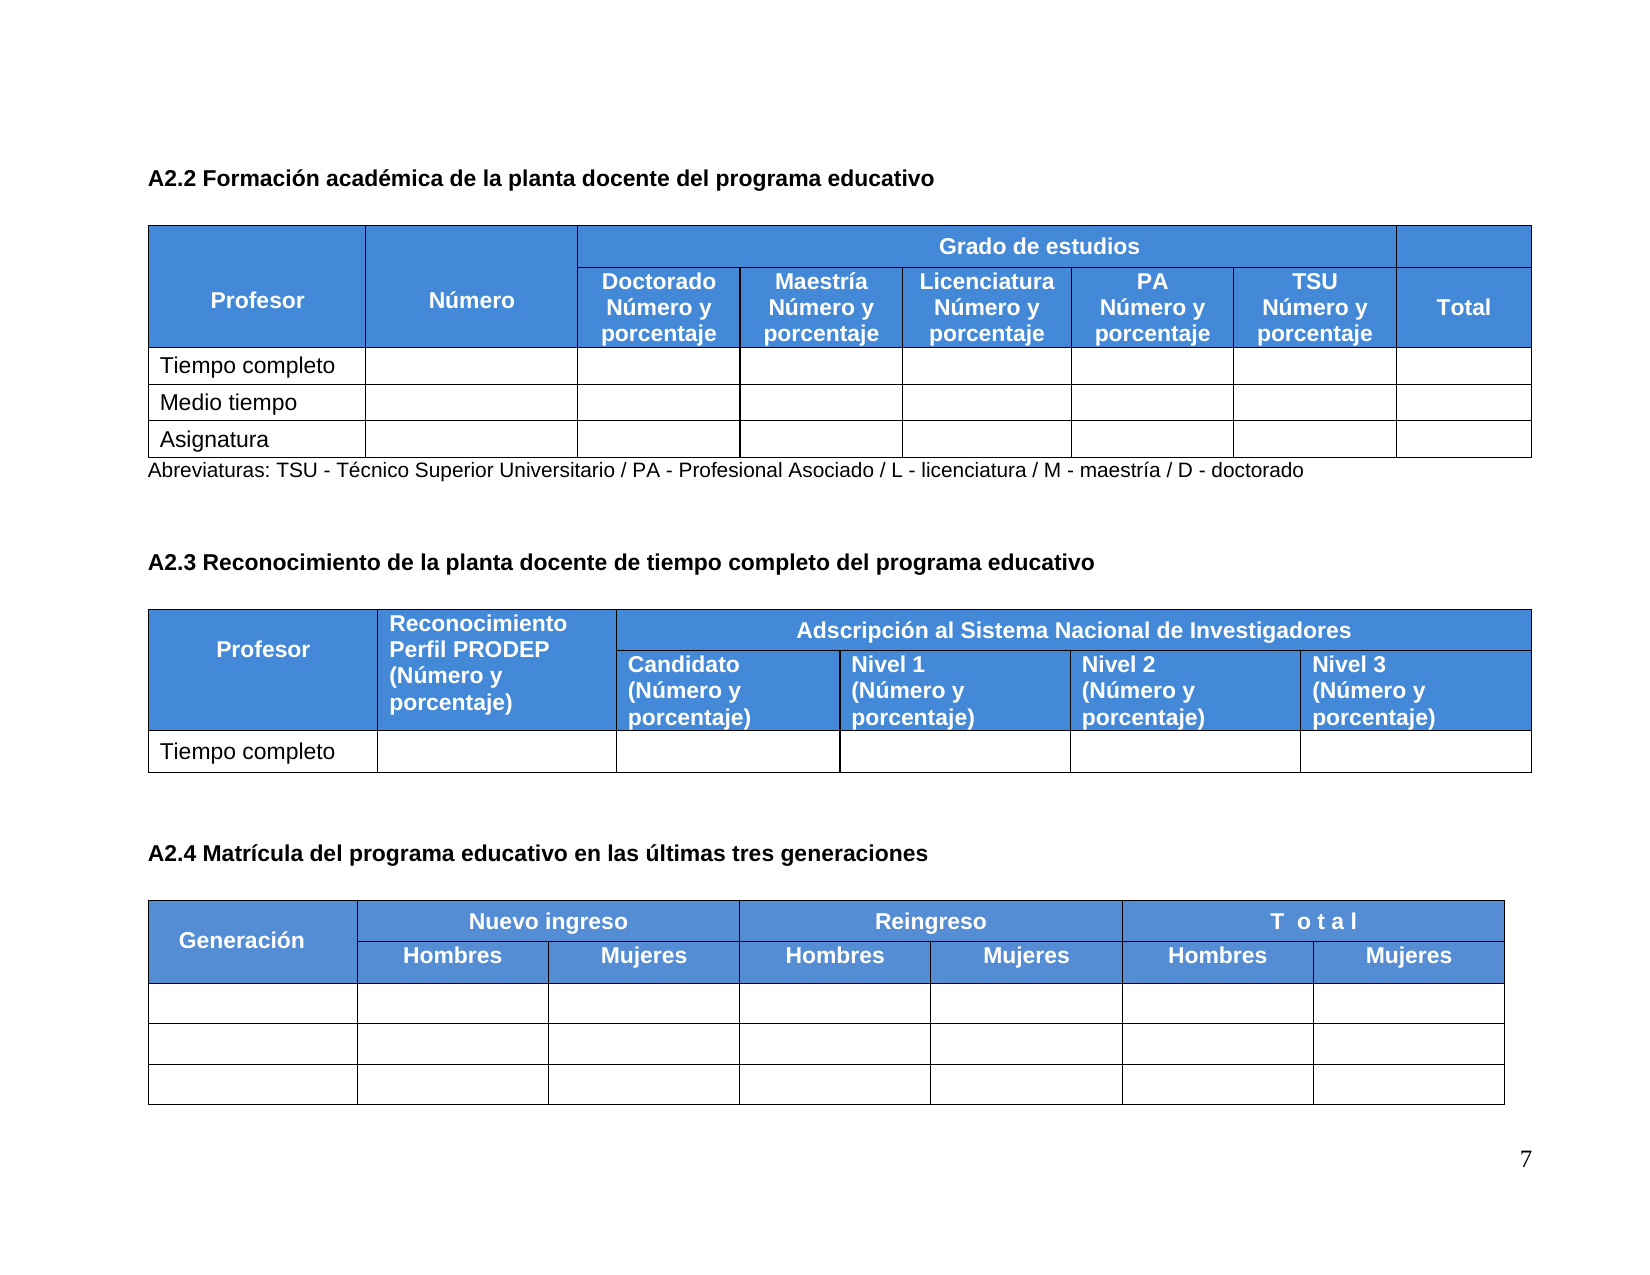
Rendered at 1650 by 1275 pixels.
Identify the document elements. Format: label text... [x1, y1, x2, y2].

table_cell Mujeres [549, 942, 739, 983]
table_cell Doctorado Número y porcentaje [578, 268, 739, 347]
table_cell [931, 1024, 1122, 1064]
table_cell [617, 731, 839, 772]
table_cell [841, 731, 1070, 772]
table_header Profesor [149, 610, 377, 730]
table_cell [1301, 731, 1531, 772]
table_cell [741, 421, 902, 457]
table_cell [740, 984, 930, 1023]
table_cell [931, 984, 1122, 1023]
table_cell [740, 1024, 930, 1064]
table_cell [149, 1024, 357, 1064]
table_header [1397, 226, 1531, 267]
table_cell [1397, 348, 1531, 383]
table_cell [1314, 1024, 1504, 1064]
table_cell [903, 385, 1071, 420]
table_cell Hombres [740, 942, 930, 983]
text A2.4 Matrícula del programa educativo en las últimas tres generaciones [148, 840, 1532, 866]
table_cell Tiempo completo [149, 348, 365, 383]
table_cell [366, 385, 577, 420]
table_cell [578, 421, 739, 457]
table_cell Licenciatura Número y porcentaje [903, 268, 1071, 347]
table_header Grado de estudios [578, 226, 1396, 267]
table_cell [578, 385, 739, 420]
table_cell [1234, 385, 1396, 420]
table_cell Nivel 2 (Número y porcentaje) [1071, 651, 1300, 730]
text A2.3 Reconocimiento de la planta docente de tiempo completo del programa educativo [148, 549, 1532, 575]
table_cell [741, 348, 902, 383]
text A2.2 Formación académica de la planta docente del programa educativo [148, 165, 1532, 192]
table_cell Tiempo completo [149, 731, 377, 772]
table_cell [578, 348, 739, 383]
table_cell [1072, 421, 1233, 457]
table_cell Nivel 1 (Número y porcentaje) [841, 651, 1070, 730]
table_header Profesor [149, 226, 365, 347]
text Abreviaturas: TSU - Técnico Superior Universitario / PA - Profesional Asociado / L - licenciatura / M - maestría / D - doctorado [148, 458, 1532, 482]
table_header Generación [149, 901, 357, 983]
table_cell [358, 1024, 548, 1064]
table_header Número [366, 226, 577, 347]
table_cell [1072, 348, 1233, 383]
table_cell Mujeres [1314, 942, 1504, 983]
table_cell [366, 348, 577, 383]
table_cell [549, 1065, 739, 1104]
table_cell [1123, 984, 1313, 1023]
table_cell [1071, 731, 1300, 772]
table_cell [366, 421, 577, 457]
table_header Reingreso [740, 901, 1122, 941]
table_cell TSU Número y porcentaje [1234, 268, 1396, 347]
table_cell [149, 984, 357, 1023]
table_cell [741, 385, 902, 420]
table_cell [903, 421, 1071, 457]
table_header T o t a l [1123, 901, 1504, 941]
table_cell [358, 984, 548, 1023]
table_cell [1234, 421, 1396, 457]
table_cell Nivel 3 (Número y porcentaje) [1301, 651, 1531, 730]
table_cell [1123, 1065, 1313, 1104]
table_cell [378, 731, 616, 772]
table_cell [903, 348, 1071, 383]
table_cell Total [1397, 268, 1531, 347]
table_cell [740, 1065, 930, 1104]
table_header Adscripción al Sistema Nacional de Investigadores [617, 610, 1531, 650]
table_header Reconocimiento Perfil PRODEP (Número y porcentaje) [378, 610, 616, 730]
table_cell Asignatura [149, 421, 365, 457]
table_header Nuevo ingreso [358, 901, 739, 941]
table_cell [1234, 348, 1396, 383]
table_cell Medio tiempo [149, 385, 365, 420]
table_cell Candidato (Número y porcentaje) [617, 651, 839, 730]
table_cell Mujeres [931, 942, 1122, 983]
table_cell Hombres [1123, 942, 1313, 983]
table_cell [549, 1024, 739, 1064]
table_cell PA Número y porcentaje [1072, 268, 1233, 347]
table_cell [358, 1065, 548, 1104]
table_cell [1314, 984, 1504, 1023]
table_cell [931, 1065, 1122, 1104]
table_cell [1123, 1024, 1313, 1064]
table_cell [1397, 421, 1531, 457]
table_cell [1072, 385, 1233, 420]
table_cell [1397, 385, 1531, 420]
table_cell Maestría Número y porcentaje [741, 268, 902, 347]
table_cell [1314, 1065, 1504, 1104]
table_cell Hombres [358, 942, 548, 983]
table_cell [149, 1065, 357, 1104]
table_cell [549, 984, 739, 1023]
